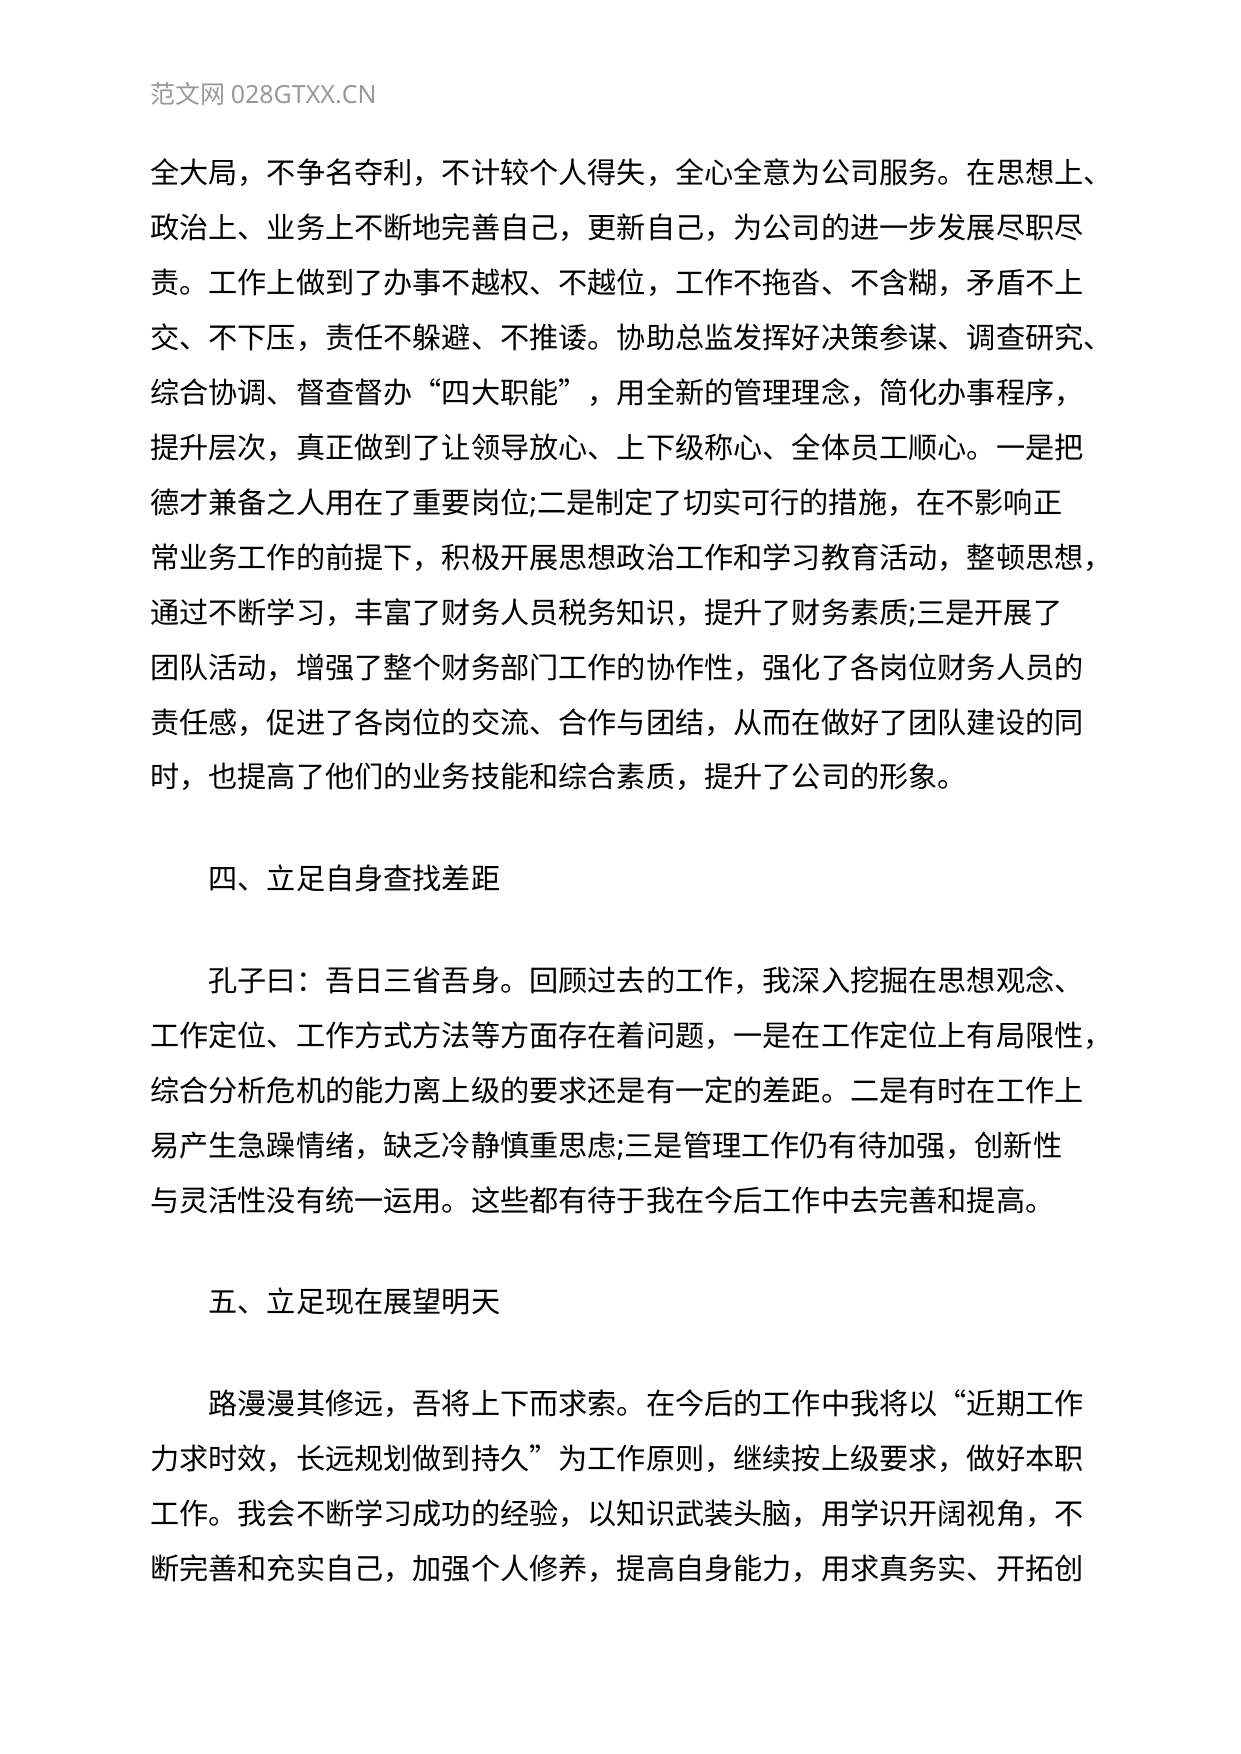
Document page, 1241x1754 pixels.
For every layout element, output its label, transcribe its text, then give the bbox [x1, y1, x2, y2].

text 五、立足现在展望明天 [150, 1279, 1090, 1321]
text 四、立足自身查找差距 [150, 856, 1090, 898]
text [150, 1381, 1090, 1588]
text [150, 150, 1090, 796]
text 孔子曰：吾日三省吾身。回顾过去的工作，我深入挖掘在思想观念、工作定位、工作方式方法等方面存在着问题，一是在工作定位上有局限性，综合分析危机的能力离上级的要求还是有一定的差距。二是有时在工作上易产生急躁情绪，缺乏冷静慎重思虑;三是管理工作仍有待加强，创新性与灵活性没有统一运用。这些都有待于我在今后工作中去完善和提高。 [150, 958, 1090, 1219]
